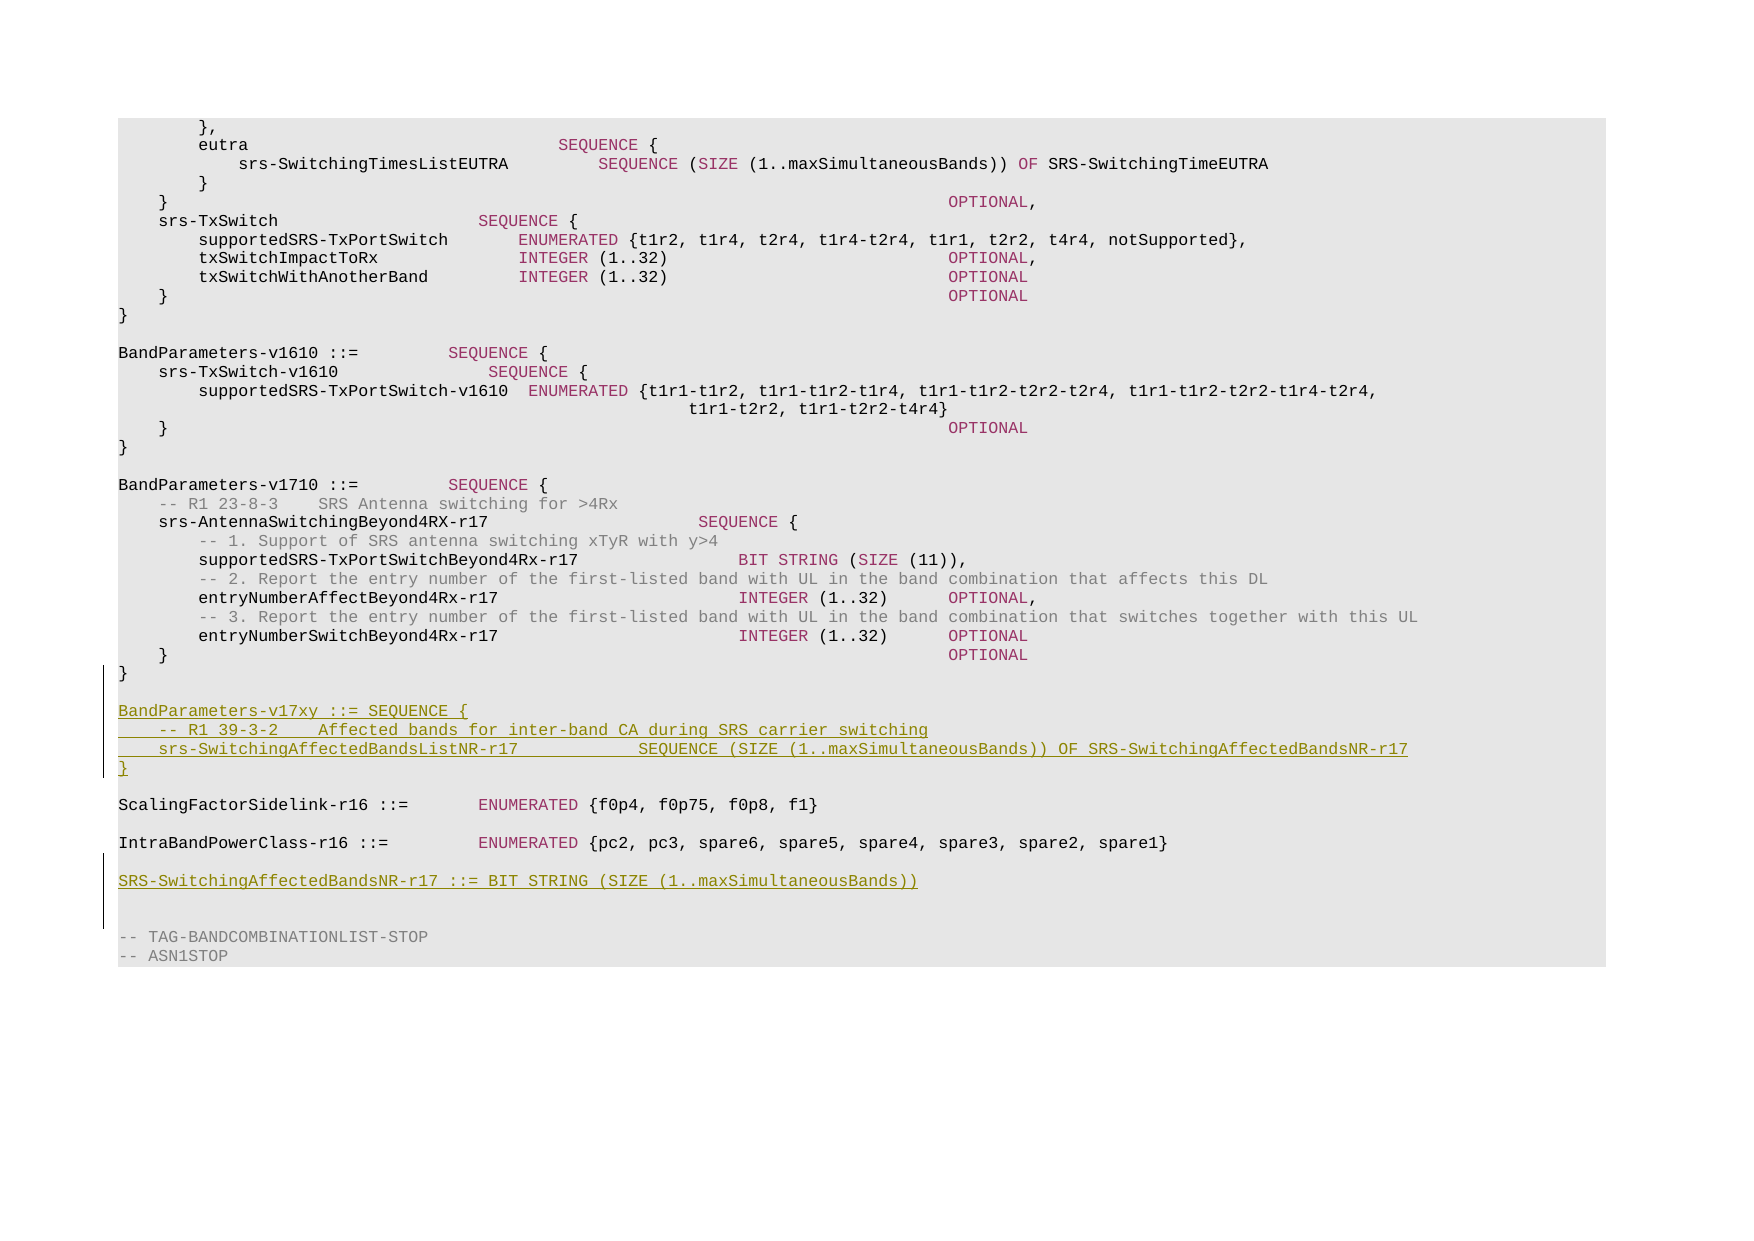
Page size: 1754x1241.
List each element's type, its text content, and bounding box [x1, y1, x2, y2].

text supportedSRS-TxPortSwitch-v1610 ENUMERATED {t1r1-t1r2, t1r1-t1r2-t1r4, t1r1-t1r2-t2r2-t2r4, t1r1-t1r2-t2r2-t1r4-t2r4, [118, 382, 1606, 401]
text supportedSRS-TxPortSwitchBeyond4Rx-r17 BIT STRING (SIZE (11)), [118, 552, 1606, 571]
text txSwitchWithAnotherBand INTEGER (1..32) OPTIONAL [118, 269, 1606, 288]
text } OPTIONAL [118, 420, 1606, 439]
text txSwitchImpactToRx INTEGER (1..32) OPTIONAL, [118, 250, 1606, 269]
text supportedSRS-TxPortSwitch ENUMERATED {t1r2, t1r4, t2r4, t1r4-t2r4, t1r1, t2r2, t4r4, notSupported}, [118, 231, 1606, 250]
text -- TAG-BANDCOMBINATIONLIST-STOP [118, 929, 1606, 948]
text srs-TxSwitch SEQUENCE { [118, 212, 1606, 231]
text } OPTIONAL, [118, 193, 1606, 212]
text -- ASN1STOP [118, 948, 1606, 967]
text srs-AntennaSwitchingBeyond4RX-r17 SEQUENCE { [118, 514, 1606, 533]
text eutra SEQUENCE { [118, 137, 1606, 156]
text } [118, 175, 1606, 193]
text t1r1-t2r2, t1r1-t2r2-t4r4} [118, 401, 1606, 420]
text srs-TxSwitch-v1610 SEQUENCE { [118, 363, 1606, 382]
text entryNumberSwitchBeyond4Rx-r17 INTEGER (1..32) OPTIONAL [118, 627, 1606, 646]
text -- 2. Report the entry number of the first-listed band with UL in the band combination that affects this DL [118, 571, 1606, 589]
text -- R1 23-8-3 SRS Antenna switching for >4Rx [118, 495, 1606, 514]
text }, [118, 118, 1606, 137]
text IntraBandPowerClass-r16 ::= ENUMERATED {pc2, pc3, spare6, spare5, spare4, spare3, spare2, spare1} [118, 834, 1606, 853]
text BandParameters-v1610 ::= SEQUENCE { [118, 344, 1606, 363]
text ScalingFactorSidelink-r16 ::= ENUMERATED {f0p4, f0p75, f0p8, f1} [118, 797, 1606, 816]
text -- 1. Support of SRS antenna switching xTyR with y>4 [118, 533, 1606, 552]
text -- 3. Report the entry number of the first-listed band with UL in the band combination that switches together with this UL [118, 608, 1606, 627]
text } [118, 307, 1606, 326]
text } [118, 665, 1606, 684]
text } OPTIONAL [118, 646, 1606, 665]
text } [118, 439, 1606, 457]
text } OPTIONAL [118, 288, 1606, 307]
text BandParameters-v1710 ::= SEQUENCE { [118, 476, 1606, 495]
text entryNumberAffectBeyond4Rx-r17 INTEGER (1..32) OPTIONAL, [118, 589, 1606, 608]
text srs-SwitchingTimesListEUTRA SEQUENCE (SIZE (1..maxSimultaneousBands)) OF SRS-SwitchingTimeEUTRA [118, 156, 1606, 175]
